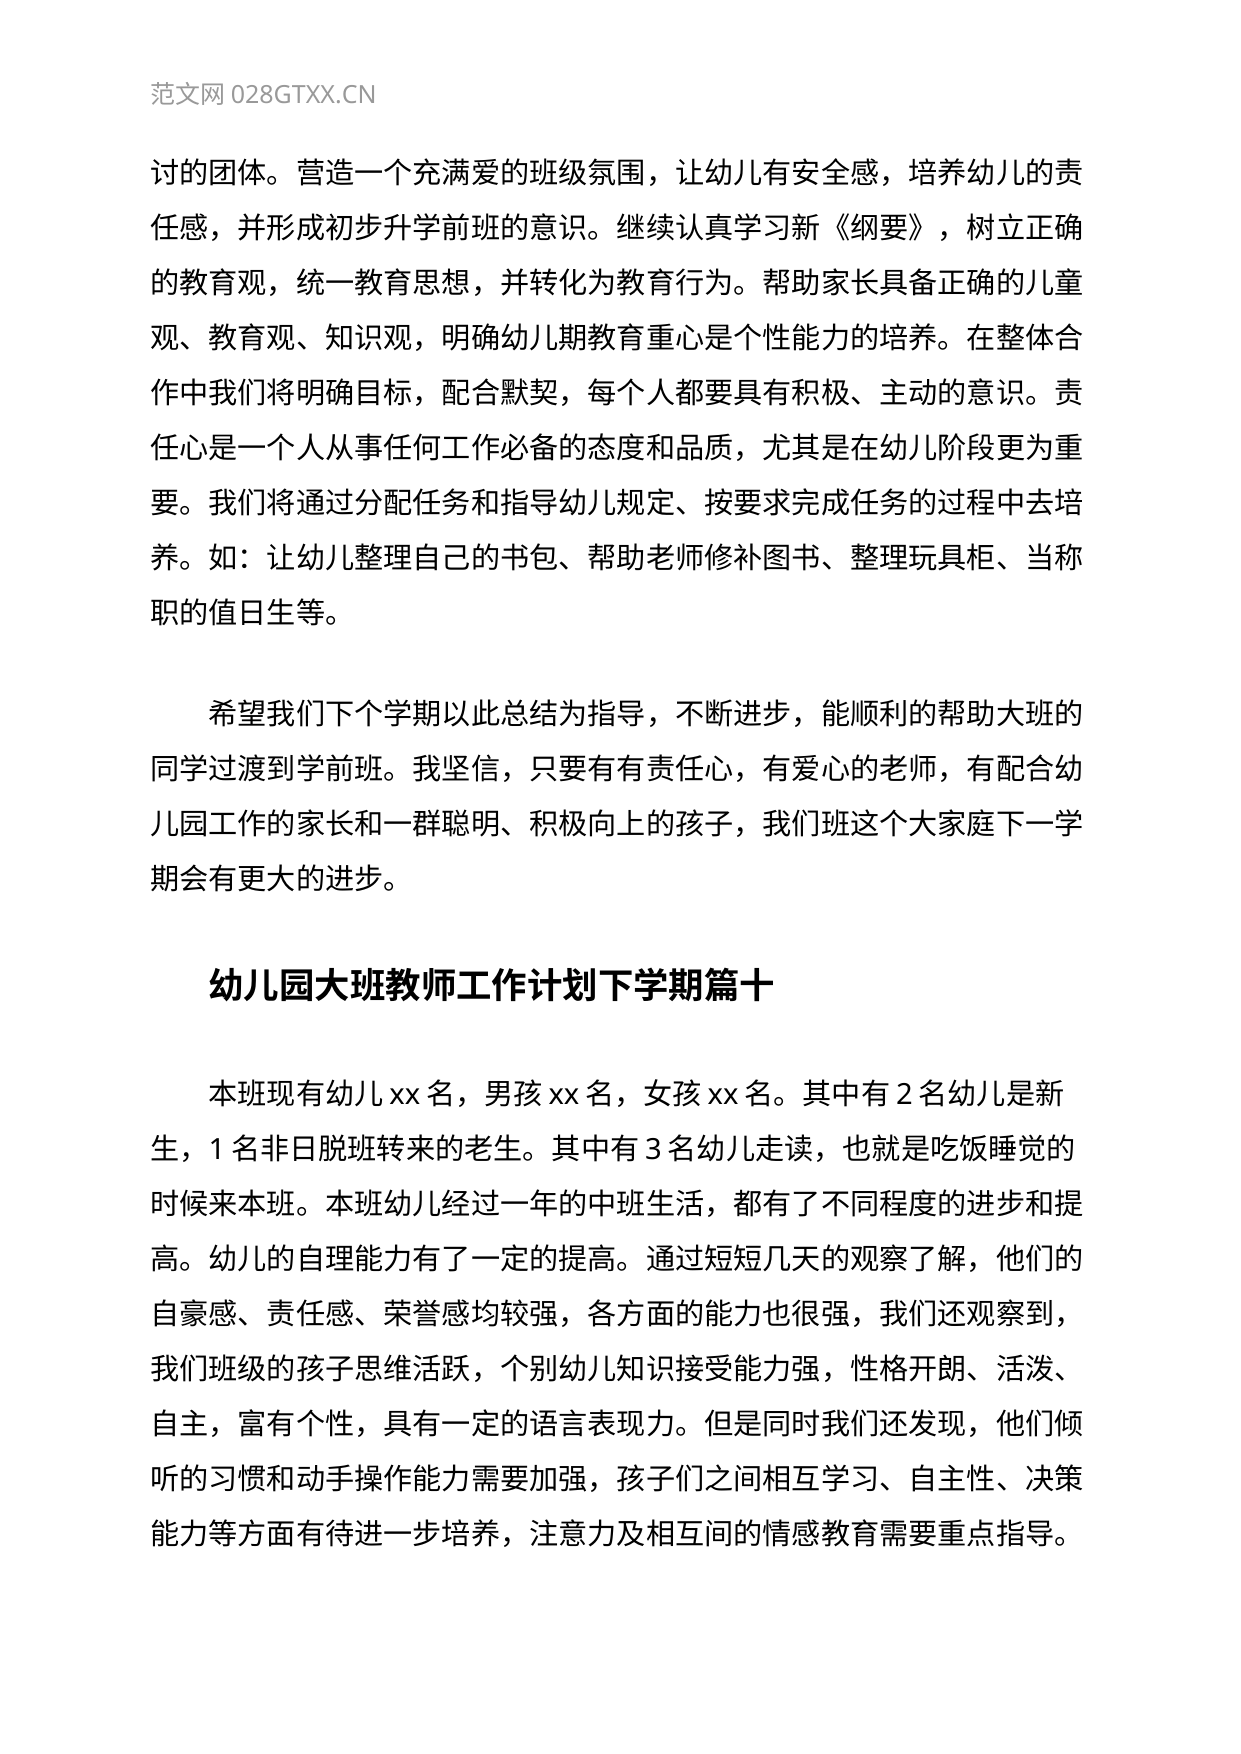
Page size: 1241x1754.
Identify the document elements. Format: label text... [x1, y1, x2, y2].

text 幼儿园大班教师工作计划下学期篇十 [150, 957, 1090, 1009]
text 希望我们下个学期以此总结为指导，不断进步，能顺利的帮助大班的同学过渡到学前班。我坚信，只要有有责任心，有爱心的老师，有配合幼儿园工作的家长和一群聪明、积极向上的孩子，我们班这个大家庭下一学期会有更大的进步。 [150, 691, 1090, 898]
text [150, 150, 1090, 631]
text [150, 1071, 1090, 1552]
